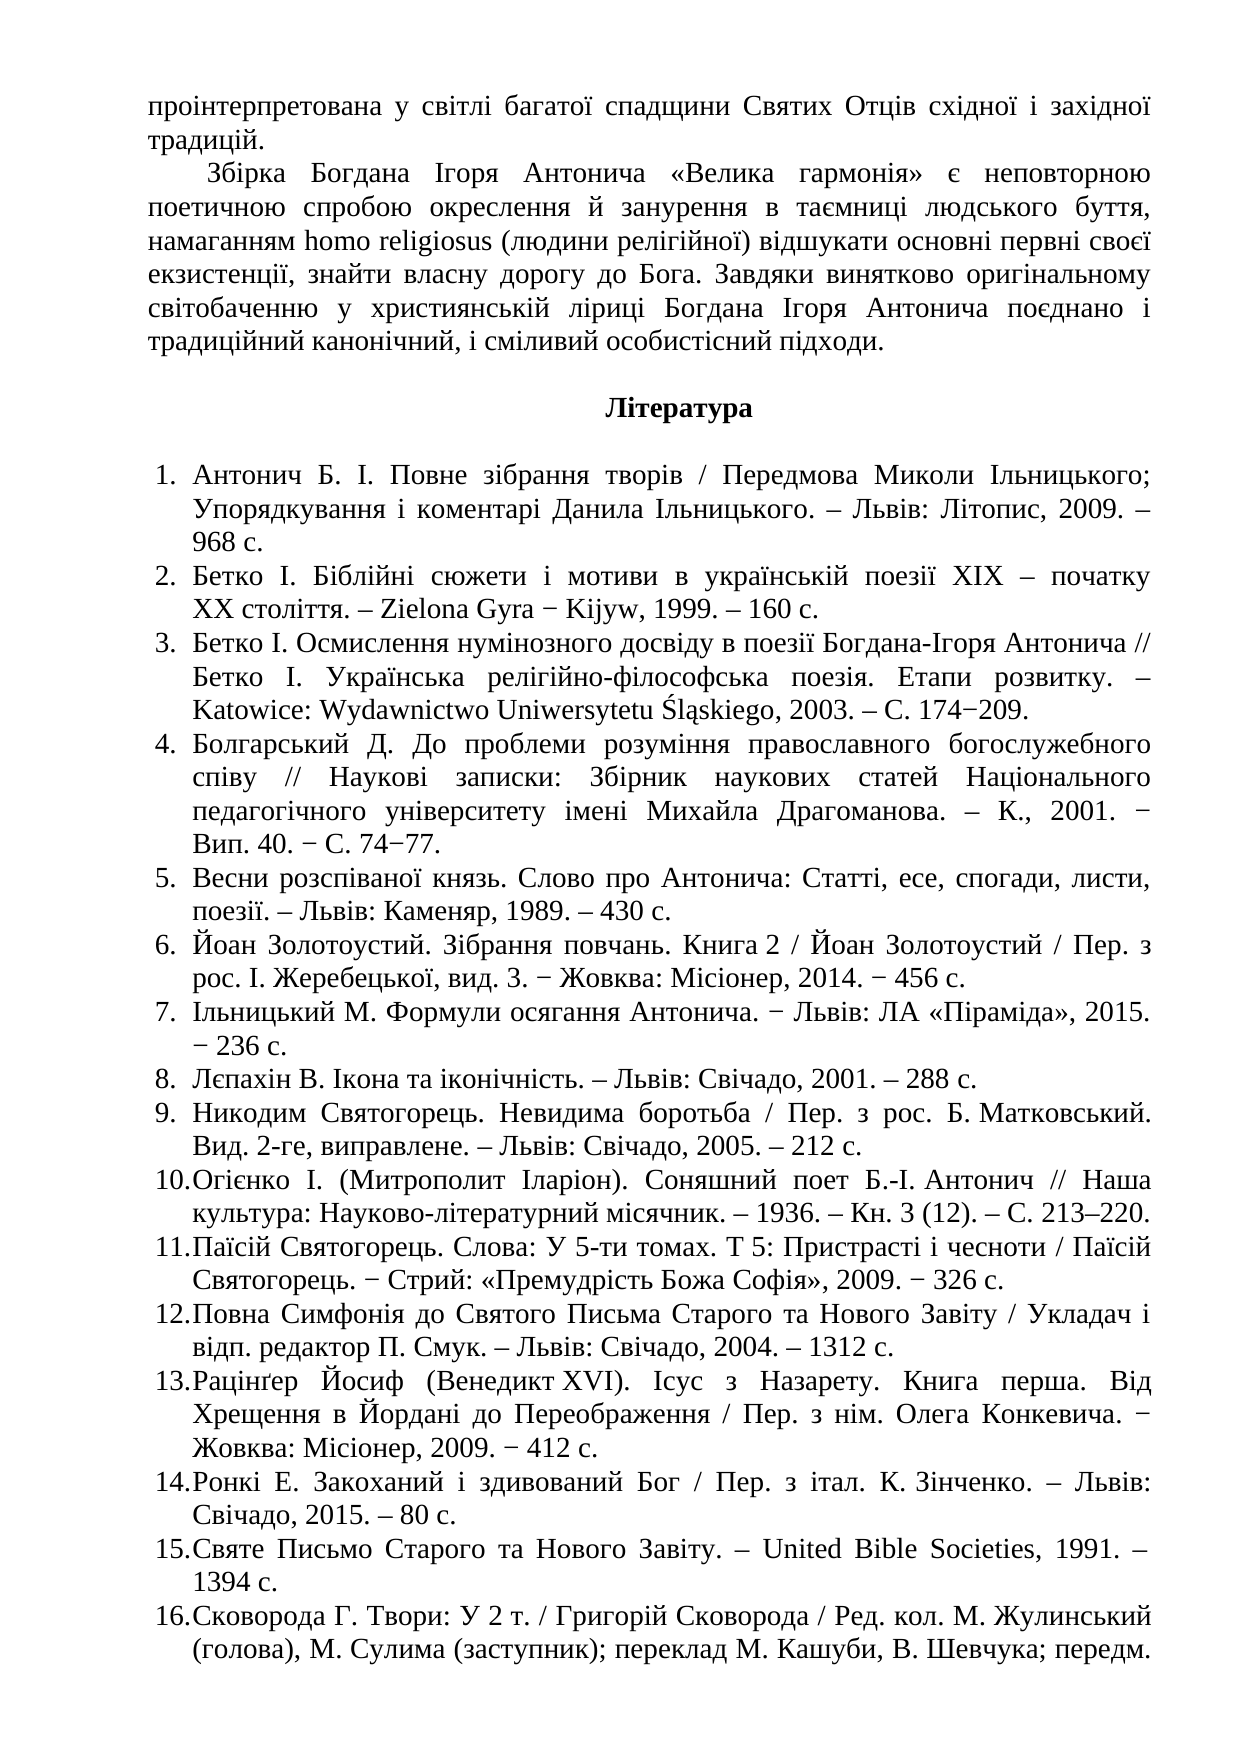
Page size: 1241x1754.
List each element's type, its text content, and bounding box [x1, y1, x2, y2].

list Бетко І. Біблійні сюжети і мотиви в українській поезії ХІХ – початку ХХ століття. – Zielona Gуra − Kijуw, 1999. – 160 с. [154, 558, 1152, 625]
list Огієнко І. (Митрополит Іларіон). Соняшний поет Б.-І. Антонич // Наша культура: Науково-літературний місячник. – 1936. – Кн. 3 (12). – C. 213–220. [154, 1162, 1152, 1229]
list Паїсій Святогорець. Слова: У 5-ти томах. Т 5: Пристрасті і чесноти / Паїсій Святогорець. − Стрий: «Премудрість Божа Софія», 2009. − 326 с. [154, 1229, 1152, 1296]
list Лєпахін В. Ікона та іконічність. – Львів: Свічадо, 2001. – 288 с. [154, 1061, 1152, 1095]
list Антонич Б. І. Повне зібрання творів / Передмова Миколи Ільницького; Упорядкування і коментарі Данила Ільницького. – Львів: Літопис, 2009. – 968 с. [154, 457, 1152, 558]
list Никодим Святогорець. Невидима боротьба / Пер. з рос. Б. Матковський. Вид. 2-ге, виправлене. – Львів: Свічадо, 2005. – 212 с. [154, 1095, 1152, 1162]
list Йоан Золотоустий. Зібрання повчань. Книга 2 / Йоан Золотоустий / Пер. з рос. І. Жеребецької, вид. 3. − Жовква: Місіонер, 2014. − 456 с. [154, 927, 1152, 994]
text Збірка Богдана Ігоря Антонича «Велика гармонія» є неповторною поетичною спробою окреслення й занурення в таємниці людського буття, намаганням homo religiosus (людини релігійної) відшукати основні первні своєї екзистенції, знайти власну дорогу до Бога. Завдяки винятково оригінальному світобаченню у християнській ліриці Богдана Ігоря Антонича поєднано і традиційний канонічний, і сміливий особистісний підходи. [148, 156, 1152, 357]
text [148, 88, 1152, 156]
list Болгарський Д. До проблеми розуміння православного богослужебного співу // Наукові записки: Збірник наукових статей Національного педагогічного університету імені Михайла Драгоманова. – К., 2001. − Вип. 40. − С. 74−77. [154, 726, 1152, 860]
list Бетко І. Осмислення нумінозного досвіду в поезії Богдана-Ігоря Антонича // Бетко І. Українська релігійно-філософська поезія. Етапи розвитку. – Katowice: Wydawnictwo Uniwersytetu Śląskiego, 2003. – С. 174−209. [154, 625, 1152, 726]
list Повна Симфонія до Святого Письма Старого та Нового Завіту / Укладач і відп. редактор П. Смук. – Львів: Свічадо, 2004. – 1312 с. [154, 1296, 1152, 1363]
list Ронкі Е. Закоханий і здивований Бог / Пер. з італ. К. Зінченко. – Львів: Свічадо, 2015. – 80 с. [154, 1464, 1152, 1531]
list Святе Письмо Старого та Нового Завіту. – United Bible Societies, 1991. – 1394 с. [154, 1531, 1147, 1598]
list Рацінґер Йосиф (Венедикт XVI). Ісус з Назарету. Книга перша. Від Хрещення в Йордані до Переображення / Пер. з нім. Олега Конкевича. − Жовква: Місіонер, 2009. − 412 с. [154, 1363, 1152, 1464]
list Ільницький М. Формули осягання Антонича. − Львів: ЛА «Піраміда», 2015. − 236 с. [154, 994, 1152, 1061]
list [154, 1598, 1152, 1665]
list Весни розспіваної князь. Слово про Антонича: Статті, есе, спогади, листи, поезії. – Львів: Каменяр, 1989. – 430 с. [154, 860, 1152, 927]
title Література [148, 390, 1152, 424]
